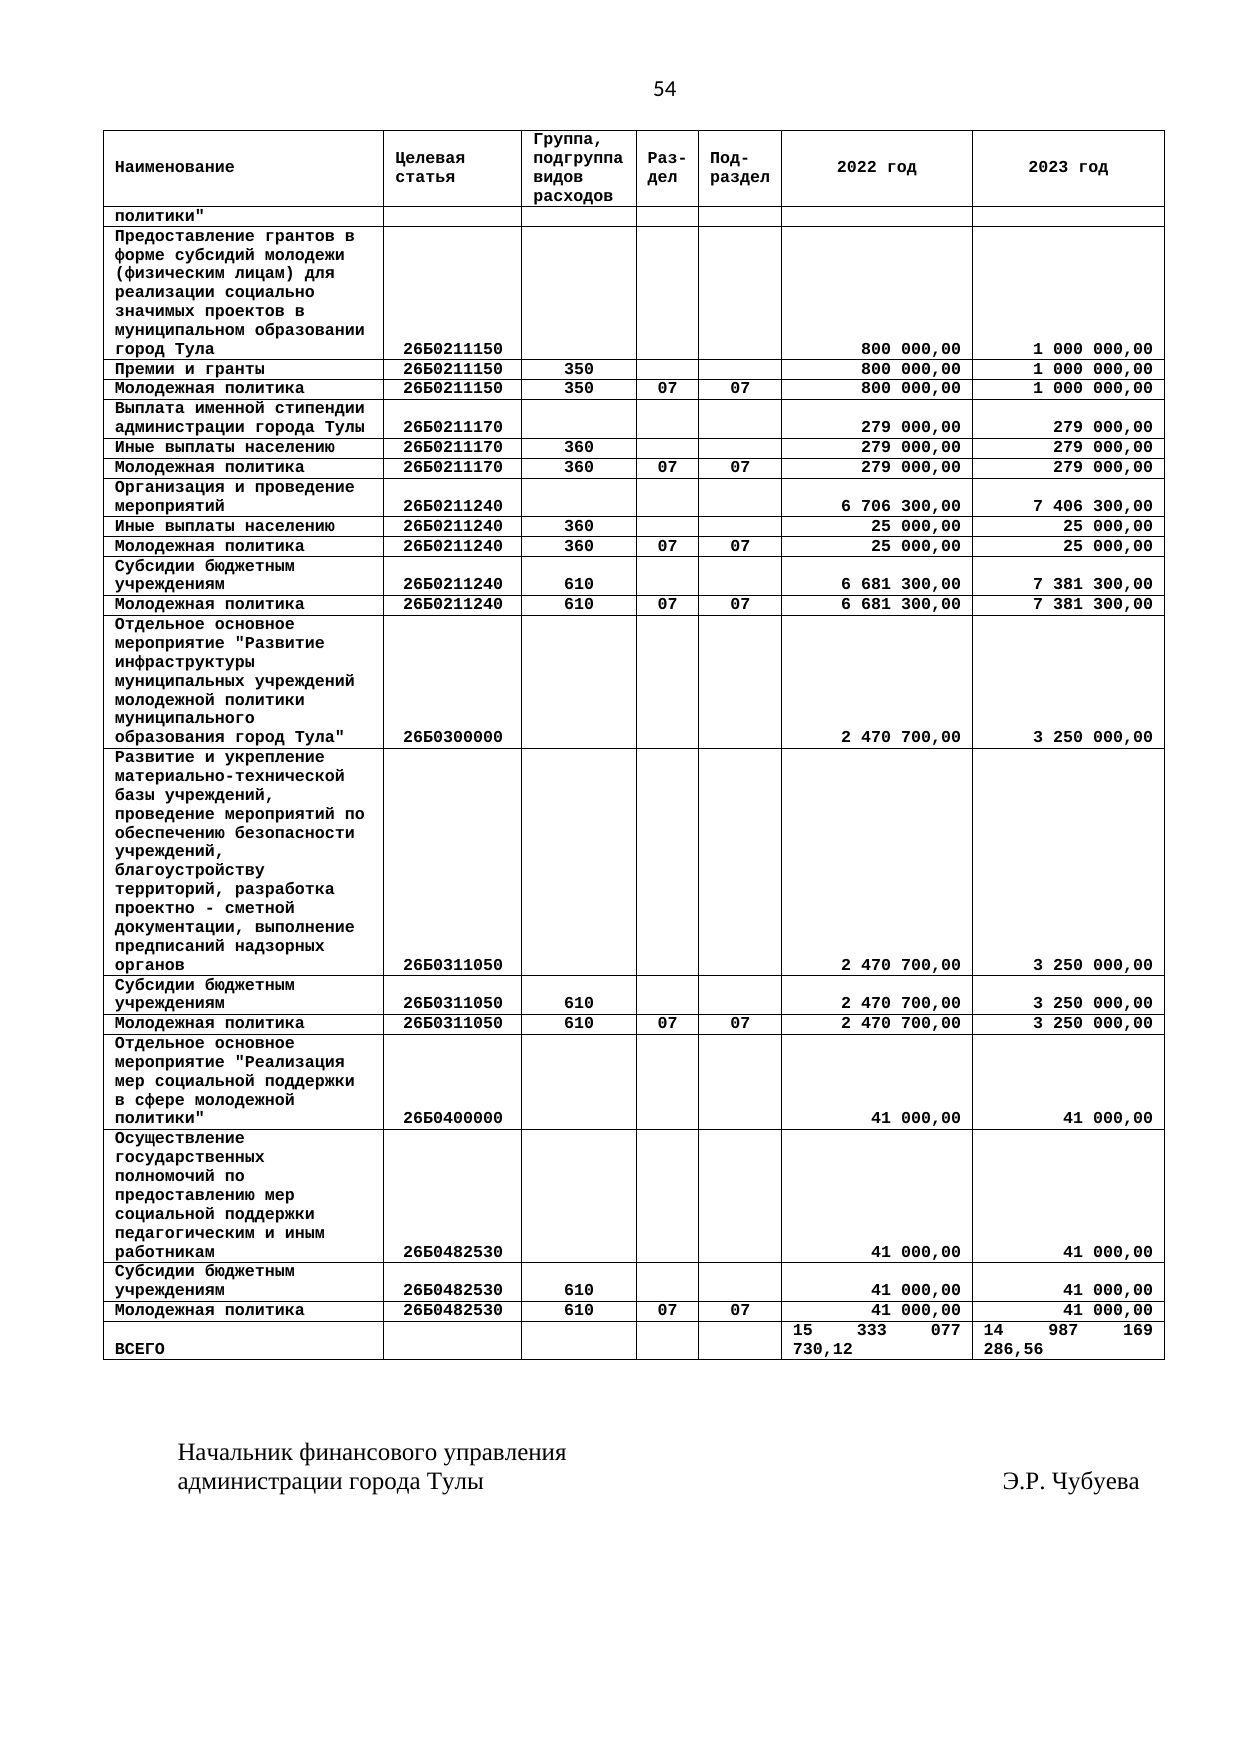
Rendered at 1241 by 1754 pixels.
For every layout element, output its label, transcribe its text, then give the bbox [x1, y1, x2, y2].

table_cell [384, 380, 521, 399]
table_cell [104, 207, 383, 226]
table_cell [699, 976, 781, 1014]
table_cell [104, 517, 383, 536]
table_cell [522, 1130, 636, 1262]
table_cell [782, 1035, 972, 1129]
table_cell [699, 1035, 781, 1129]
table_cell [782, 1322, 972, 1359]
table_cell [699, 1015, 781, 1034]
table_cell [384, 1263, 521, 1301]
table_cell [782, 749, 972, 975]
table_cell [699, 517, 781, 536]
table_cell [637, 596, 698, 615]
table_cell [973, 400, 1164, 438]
table_header Целевая статья [384, 131, 521, 206]
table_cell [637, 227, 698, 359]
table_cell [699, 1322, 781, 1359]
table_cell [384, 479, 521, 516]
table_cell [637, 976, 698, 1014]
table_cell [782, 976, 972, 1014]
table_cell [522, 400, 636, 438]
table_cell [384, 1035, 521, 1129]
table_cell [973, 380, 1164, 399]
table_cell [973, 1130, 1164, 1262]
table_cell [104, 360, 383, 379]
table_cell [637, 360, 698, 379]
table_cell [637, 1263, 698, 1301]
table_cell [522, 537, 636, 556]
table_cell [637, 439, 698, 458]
table_header 2022 год [782, 131, 972, 206]
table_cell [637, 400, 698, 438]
table_header Под-раздел [699, 131, 781, 206]
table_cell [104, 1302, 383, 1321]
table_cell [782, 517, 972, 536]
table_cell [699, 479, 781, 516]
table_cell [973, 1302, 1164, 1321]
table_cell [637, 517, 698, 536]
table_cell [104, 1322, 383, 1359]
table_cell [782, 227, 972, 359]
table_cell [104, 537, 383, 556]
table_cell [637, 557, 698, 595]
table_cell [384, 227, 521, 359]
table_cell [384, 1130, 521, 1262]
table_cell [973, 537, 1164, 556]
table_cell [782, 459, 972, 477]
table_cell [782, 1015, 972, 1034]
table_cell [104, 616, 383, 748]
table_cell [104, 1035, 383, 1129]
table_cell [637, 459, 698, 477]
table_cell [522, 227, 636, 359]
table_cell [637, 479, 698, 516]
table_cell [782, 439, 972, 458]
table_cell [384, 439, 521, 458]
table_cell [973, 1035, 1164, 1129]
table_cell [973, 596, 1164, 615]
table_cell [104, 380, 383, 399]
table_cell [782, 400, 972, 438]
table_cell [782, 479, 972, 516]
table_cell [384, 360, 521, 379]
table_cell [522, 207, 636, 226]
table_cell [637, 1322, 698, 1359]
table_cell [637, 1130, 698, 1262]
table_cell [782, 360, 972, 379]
table_header Группа, подгруппа видов расходов [522, 131, 636, 206]
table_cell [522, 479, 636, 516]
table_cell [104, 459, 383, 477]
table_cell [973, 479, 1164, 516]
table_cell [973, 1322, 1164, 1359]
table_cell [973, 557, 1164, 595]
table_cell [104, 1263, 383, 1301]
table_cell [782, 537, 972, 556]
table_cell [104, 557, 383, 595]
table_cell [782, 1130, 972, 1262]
table_header 2023 год [973, 131, 1164, 206]
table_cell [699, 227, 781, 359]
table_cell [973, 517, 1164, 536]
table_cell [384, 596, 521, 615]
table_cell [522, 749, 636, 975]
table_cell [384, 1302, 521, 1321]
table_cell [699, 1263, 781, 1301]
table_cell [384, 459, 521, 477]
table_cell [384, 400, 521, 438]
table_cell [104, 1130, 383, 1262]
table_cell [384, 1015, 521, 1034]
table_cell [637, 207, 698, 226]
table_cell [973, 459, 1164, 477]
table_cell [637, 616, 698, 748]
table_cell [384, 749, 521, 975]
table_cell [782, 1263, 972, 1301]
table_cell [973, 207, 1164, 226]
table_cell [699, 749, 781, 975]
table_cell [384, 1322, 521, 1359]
text Начальник финансового управления [177, 1437, 1152, 1466]
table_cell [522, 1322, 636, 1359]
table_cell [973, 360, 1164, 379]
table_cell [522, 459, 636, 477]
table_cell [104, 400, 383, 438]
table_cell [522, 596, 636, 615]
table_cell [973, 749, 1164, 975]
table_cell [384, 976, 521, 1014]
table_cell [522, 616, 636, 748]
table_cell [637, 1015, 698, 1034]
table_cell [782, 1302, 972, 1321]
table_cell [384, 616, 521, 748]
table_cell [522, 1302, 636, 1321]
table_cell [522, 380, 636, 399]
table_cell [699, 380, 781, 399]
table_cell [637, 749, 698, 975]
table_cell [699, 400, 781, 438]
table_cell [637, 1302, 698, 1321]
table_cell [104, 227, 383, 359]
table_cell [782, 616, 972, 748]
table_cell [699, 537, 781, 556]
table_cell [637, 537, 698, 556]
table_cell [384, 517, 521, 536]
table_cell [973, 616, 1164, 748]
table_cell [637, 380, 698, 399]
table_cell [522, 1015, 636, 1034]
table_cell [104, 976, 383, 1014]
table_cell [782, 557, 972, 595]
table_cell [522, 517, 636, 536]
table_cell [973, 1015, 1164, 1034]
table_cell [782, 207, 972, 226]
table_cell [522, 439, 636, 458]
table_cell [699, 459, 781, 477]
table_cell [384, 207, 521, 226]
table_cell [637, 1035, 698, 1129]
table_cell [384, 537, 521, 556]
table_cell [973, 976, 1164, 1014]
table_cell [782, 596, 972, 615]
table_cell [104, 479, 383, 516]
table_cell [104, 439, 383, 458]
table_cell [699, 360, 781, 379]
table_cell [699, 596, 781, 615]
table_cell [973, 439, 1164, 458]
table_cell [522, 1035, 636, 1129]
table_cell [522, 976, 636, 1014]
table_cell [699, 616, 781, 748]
table_header Наименование [104, 131, 383, 206]
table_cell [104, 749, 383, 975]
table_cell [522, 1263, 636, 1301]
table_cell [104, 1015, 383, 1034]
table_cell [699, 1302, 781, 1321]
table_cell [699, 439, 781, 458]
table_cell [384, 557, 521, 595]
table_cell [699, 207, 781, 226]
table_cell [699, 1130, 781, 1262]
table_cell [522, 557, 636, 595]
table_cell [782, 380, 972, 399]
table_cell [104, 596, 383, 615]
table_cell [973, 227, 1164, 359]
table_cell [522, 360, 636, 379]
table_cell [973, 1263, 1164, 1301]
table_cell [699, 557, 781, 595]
table_header Раз-дел [637, 131, 698, 206]
text администрации города Тулы Э.Р. Чубуева [177, 1466, 1152, 1495]
